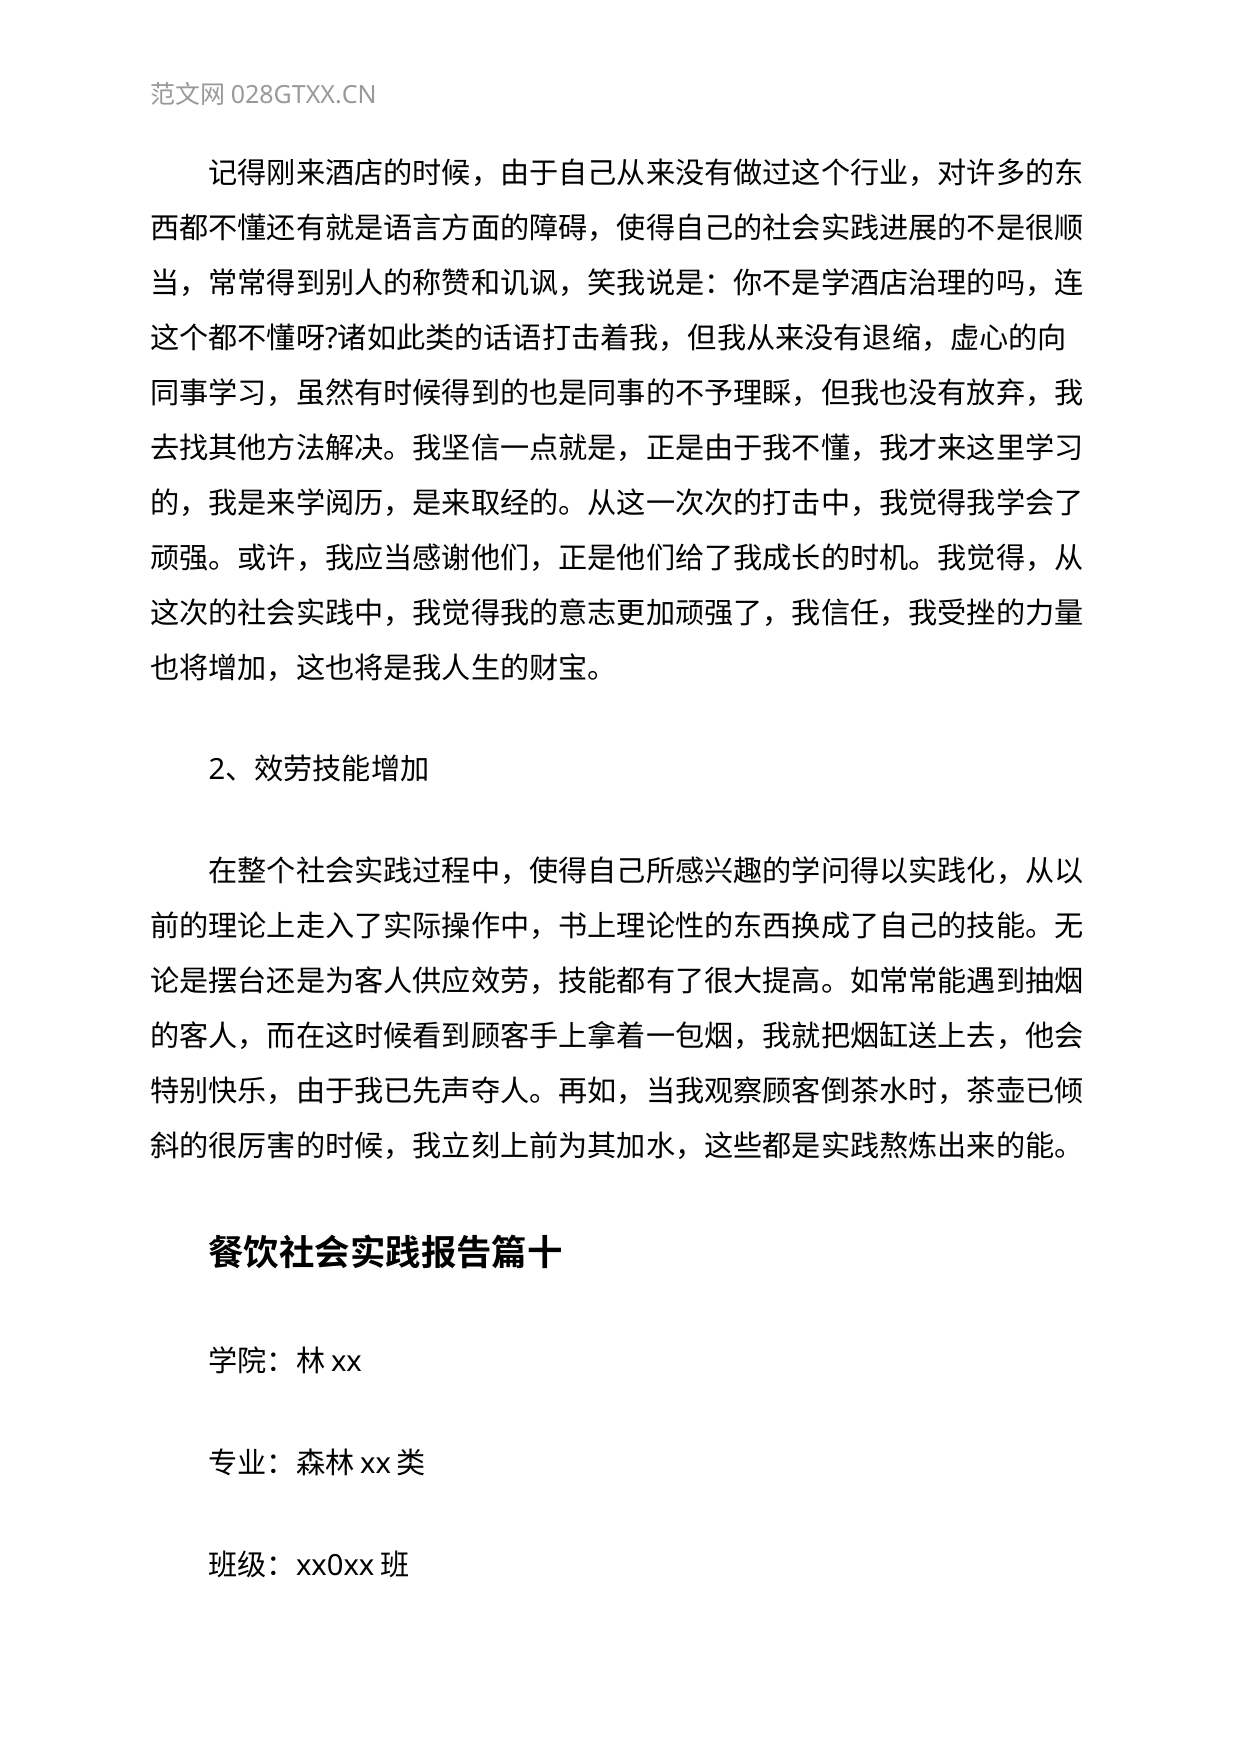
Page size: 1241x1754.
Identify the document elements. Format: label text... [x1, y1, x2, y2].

text 餐饮社会实践报告篇十 [150, 1224, 1090, 1275]
text 2、效劳技能增加 [150, 746, 1090, 788]
text 专业：森林xx类 [150, 1439, 1090, 1482]
text 记得刚来酒店的时候，由于自己从来没有做过这个行业，对许多的东西都不懂还有就是语言方面的障碍，使得自己的社会实践进展的不是很顺当，常常得到别人的称赞和讥讽，笑我说是：你不是学酒店治理的吗，连这个都不懂呀?诸如此类的话语打击着我，但我从来没有退缩，虚心的向同事学习，虽然有时候得到的也是同事的不予理睬，但我也没有放弃，我去找其他方法解决。我坚信一点就是，正是由于我不懂，我才来这里学习的，我是来学阅历，是来取经的。从这一次次的打击中，我觉得我学会了顽强。或许，我应当感谢他们，正是他们给了我成长的时机。我觉得，从这次的社会实践中，我觉得我的意志更加顽强了，我信任，我受挫的力量也将增加，这也将是我人生的财宝。 [150, 150, 1090, 686]
text 在整个社会实践过程中，使得自己所感兴趣的学问得以实践化，从以前的理论上走入了实际操作中，书上理论性的东西换成了自己的技能。无论是摆台还是为客人供应效劳，技能都有了很大提高。如常常能遇到抽烟的客人，而在这时候看到顾客手上拿着一包烟，我就把烟缸送上去，他会特别快乐，由于我已先声夺人。再如，当我观察顾客倒茶水时，茶壶已倾斜的很厉害的时候，我立刻上前为其加水，这些都是实践熬炼出来的能。 [150, 848, 1090, 1165]
text 学院：林xx [150, 1338, 1090, 1380]
text 班级：xx0xx班 [150, 1542, 1090, 1584]
